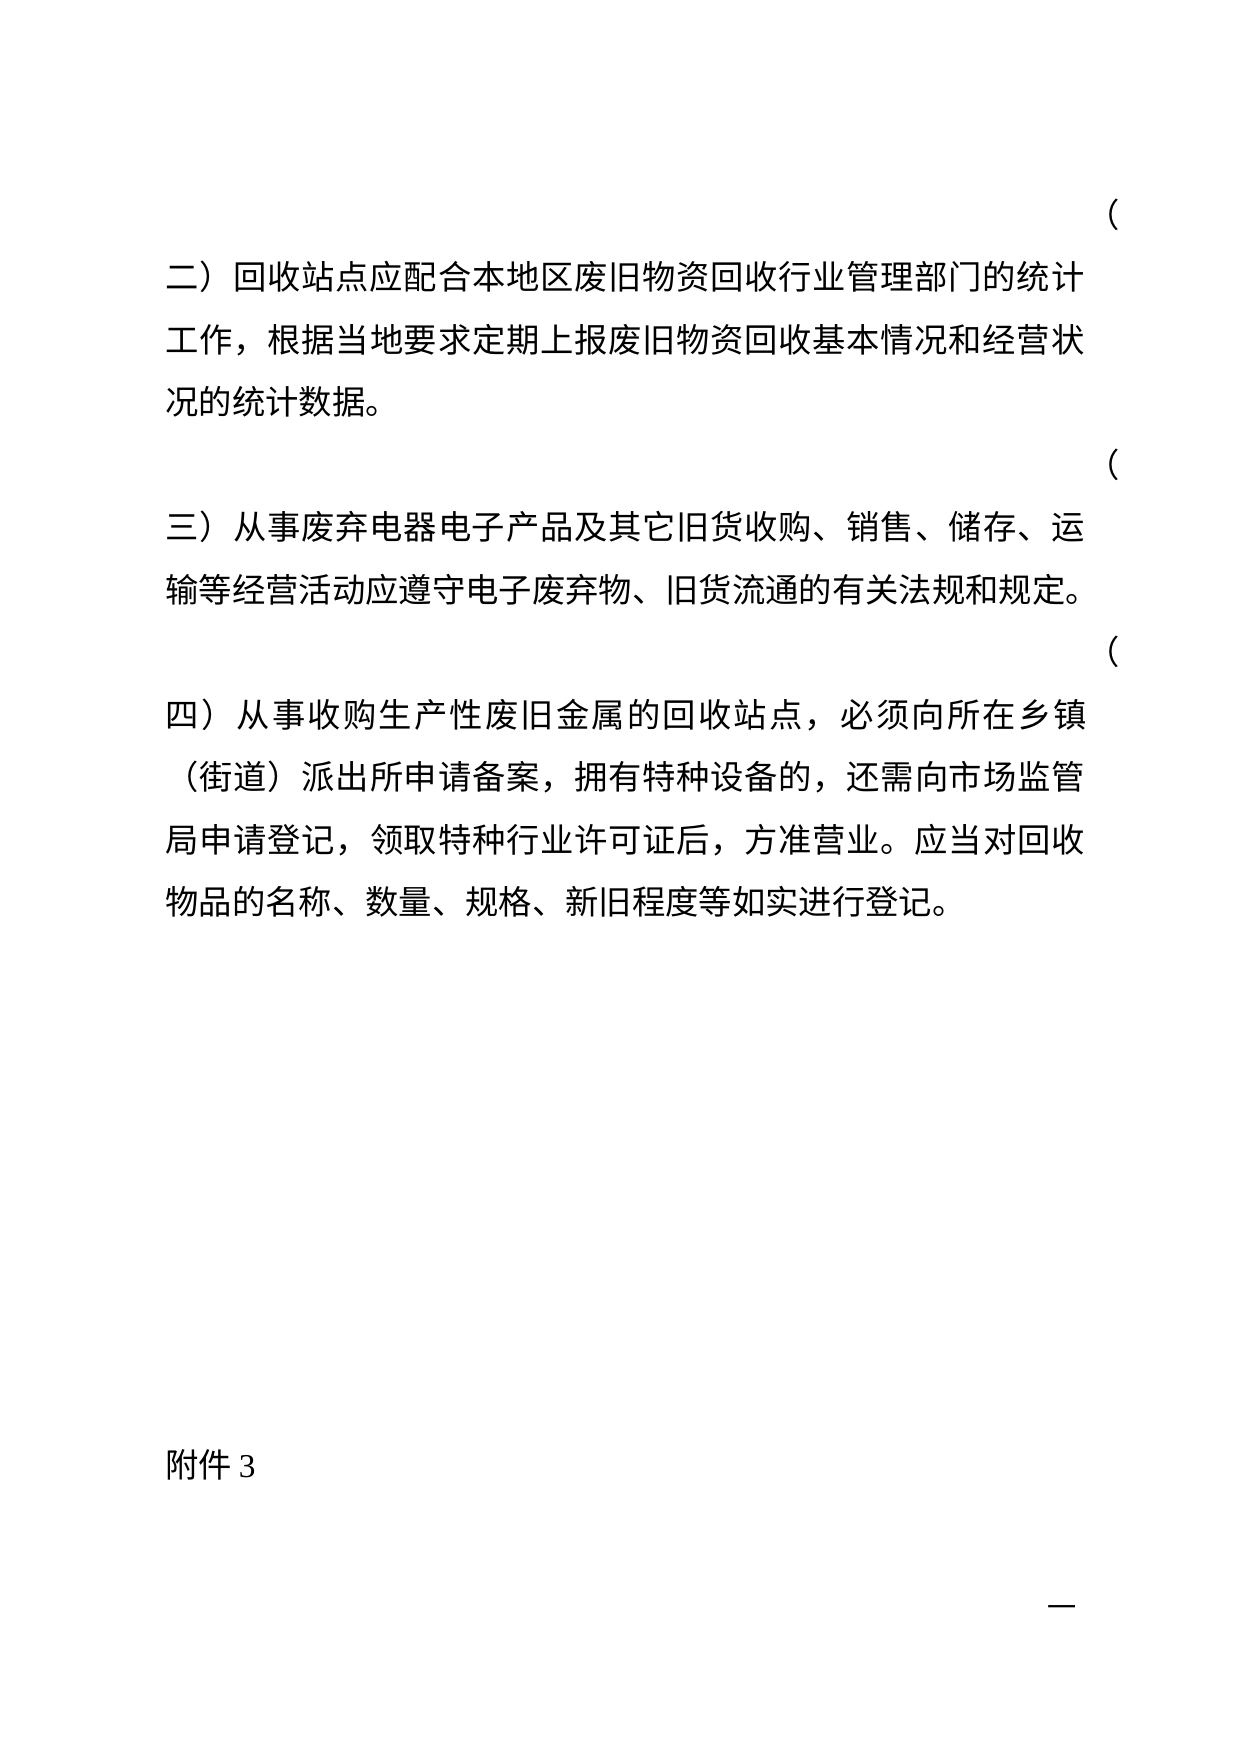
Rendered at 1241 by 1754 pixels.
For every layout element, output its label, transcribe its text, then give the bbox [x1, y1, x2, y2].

text （三）从事废弃电器电子产品及其它旧货收购、销售、储存、运输等经营活动应遵守电子废弃物、旧货流通的有关法规和规定。 [165, 427, 1087, 615]
text 附件3 [165, 1427, 1087, 1490]
text （四）从事收购生产性废旧金属的回收站点，必须向所在乡镇（街道）派出所申请备案，拥有特种设备的，还需向市场监管局申请登记，领取特种行业许可证后，方准营业。应当对回收物品的名称、数量、规格、新旧程度等如实进行登记。 [165, 615, 1087, 927]
text （二）回收站点应配合本地区废旧物资回收行业管理部门的统计工作，根据当地要求定期上报废旧物资回收基本情况和经营状况的统计数据。 [165, 177, 1087, 427]
